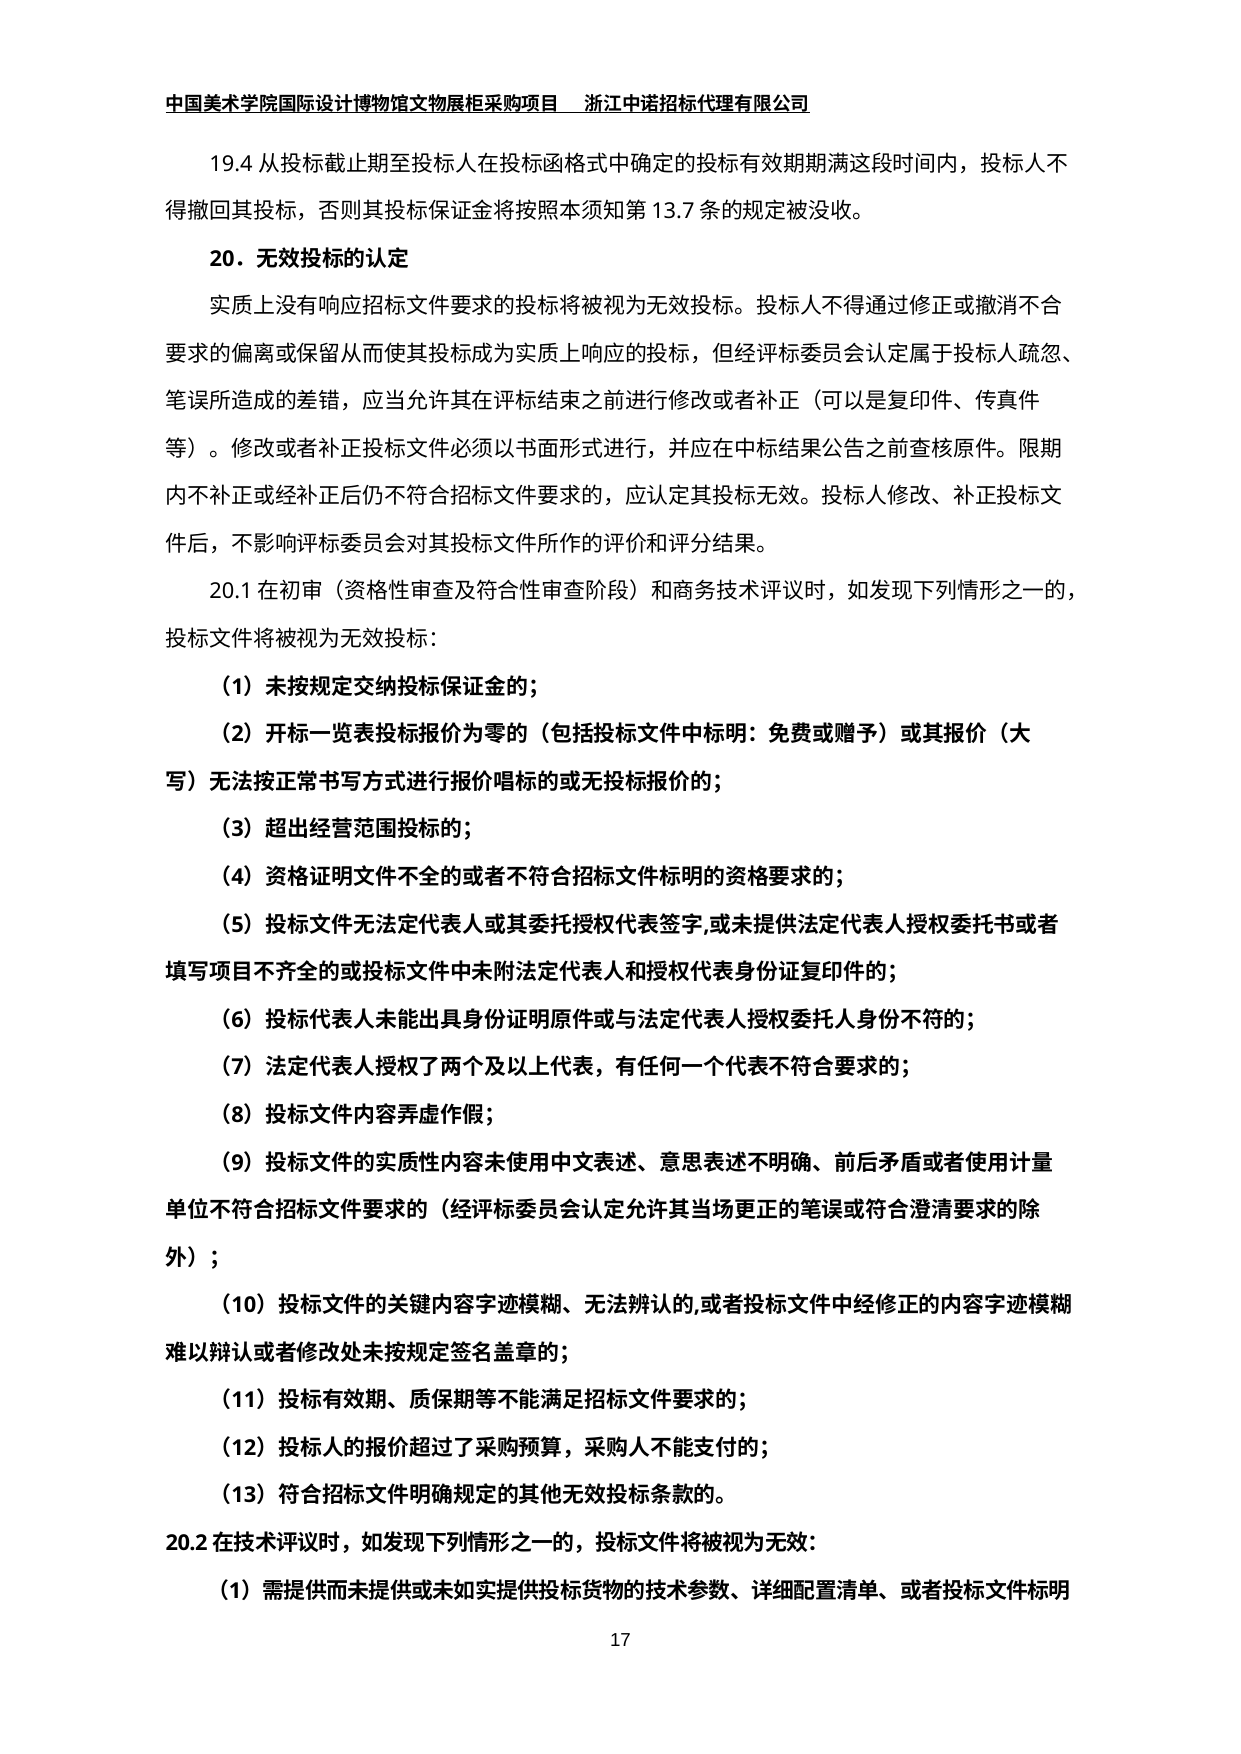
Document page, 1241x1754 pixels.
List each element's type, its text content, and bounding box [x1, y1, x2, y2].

text 实质上没有响应招标文件要求的投标将被视为无效投标。投标人不得通过修正或撤消不合要求的偏离或保留从而使其投标成为实质上响应的投标，但经评标委员会认定属于投标人疏忽、笔误所造成的差错，应当允许其在评标结束之前进行修改或者补正（可以是复印件、传真件等）。修改或者补正投标文件必须以书面形式进行，并应在中标结果公告之前查核原件。限期内不补正或经补正后仍不符合招标文件要求的，应认定其投标无效。投标人修改、补正投标文件后，不影响评标委员会对其投标文件所作的评价和评分结果。 [165, 288, 1075, 558]
text （6）投标代表人未能出具身份证明原件或与法定代表人授权委托人身份不符的； [165, 1002, 1075, 1033]
text 20.2 在技术评议时，如发现下列情形之一的，投标文件将被视为无效： [165, 1525, 1075, 1557]
text 20.1在初审（资格性审查及符合性审查阶段）和商务技术评议时，如发现下列情形之一的，投标文件将被视为无效投标： [165, 573, 1075, 653]
text 20．无效投标的认定 [165, 241, 1075, 273]
text （2）开标一览表投标报价为零的（包括投标文件中标明：免费或赠予）或其报价（大写）无法按正常书写方式进行报价唱标的或无投标报价的； [165, 716, 1075, 796]
text 19.4 从投标截止期至投标人在投标函格式中确定的投标有效期期满这段时间内，投标人不得撤回其投标，否则其投标保证金将按照本须知第13.7条的规定被没收。 [165, 146, 1075, 225]
text （3）超出经营范围投标的； [165, 811, 1075, 843]
text （7）法定代表人授权了两个及以上代表，有任何一个代表不符合要求的； [165, 1049, 1075, 1081]
text （11）投标有效期、质保期等不能满足招标文件要求的； [165, 1382, 1075, 1414]
text （13）符合招标文件明确规定的其他无效投标条款的。 [165, 1477, 1075, 1509]
text （4）资格证明文件不全的或者不符合招标文件标明的资格要求的； [165, 859, 1075, 891]
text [165, 1573, 1075, 1604]
text （1）未按规定交纳投标保证金的； [165, 669, 1075, 700]
text （9）投标文件的实质性内容未使用中文表述、意思表述不明确、前后矛盾或者使用计量单位不符合招标文件要求的（经评标委员会认定允许其当场更正的笔误或符合澄清要求的除外）； [165, 1144, 1075, 1271]
text （10）投标文件的关键内容字迹模糊、无法辨认的,或者投标文件中经修正的内容字迹模糊难以辩认或者修改处未按规定签名盖章的； [165, 1287, 1075, 1366]
text （12）投标人的报价超过了采购预算，采购人不能支付的； [165, 1430, 1075, 1462]
text （8）投标文件内容弄虚作假； [165, 1097, 1075, 1129]
text （5）投标文件无法定代表人或其委托授权代表签字,或未提供法定代表人授权委托书或者填写项目不齐全的或投标文件中未附法定代表人和授权代表身份证复印件的； [165, 907, 1075, 986]
